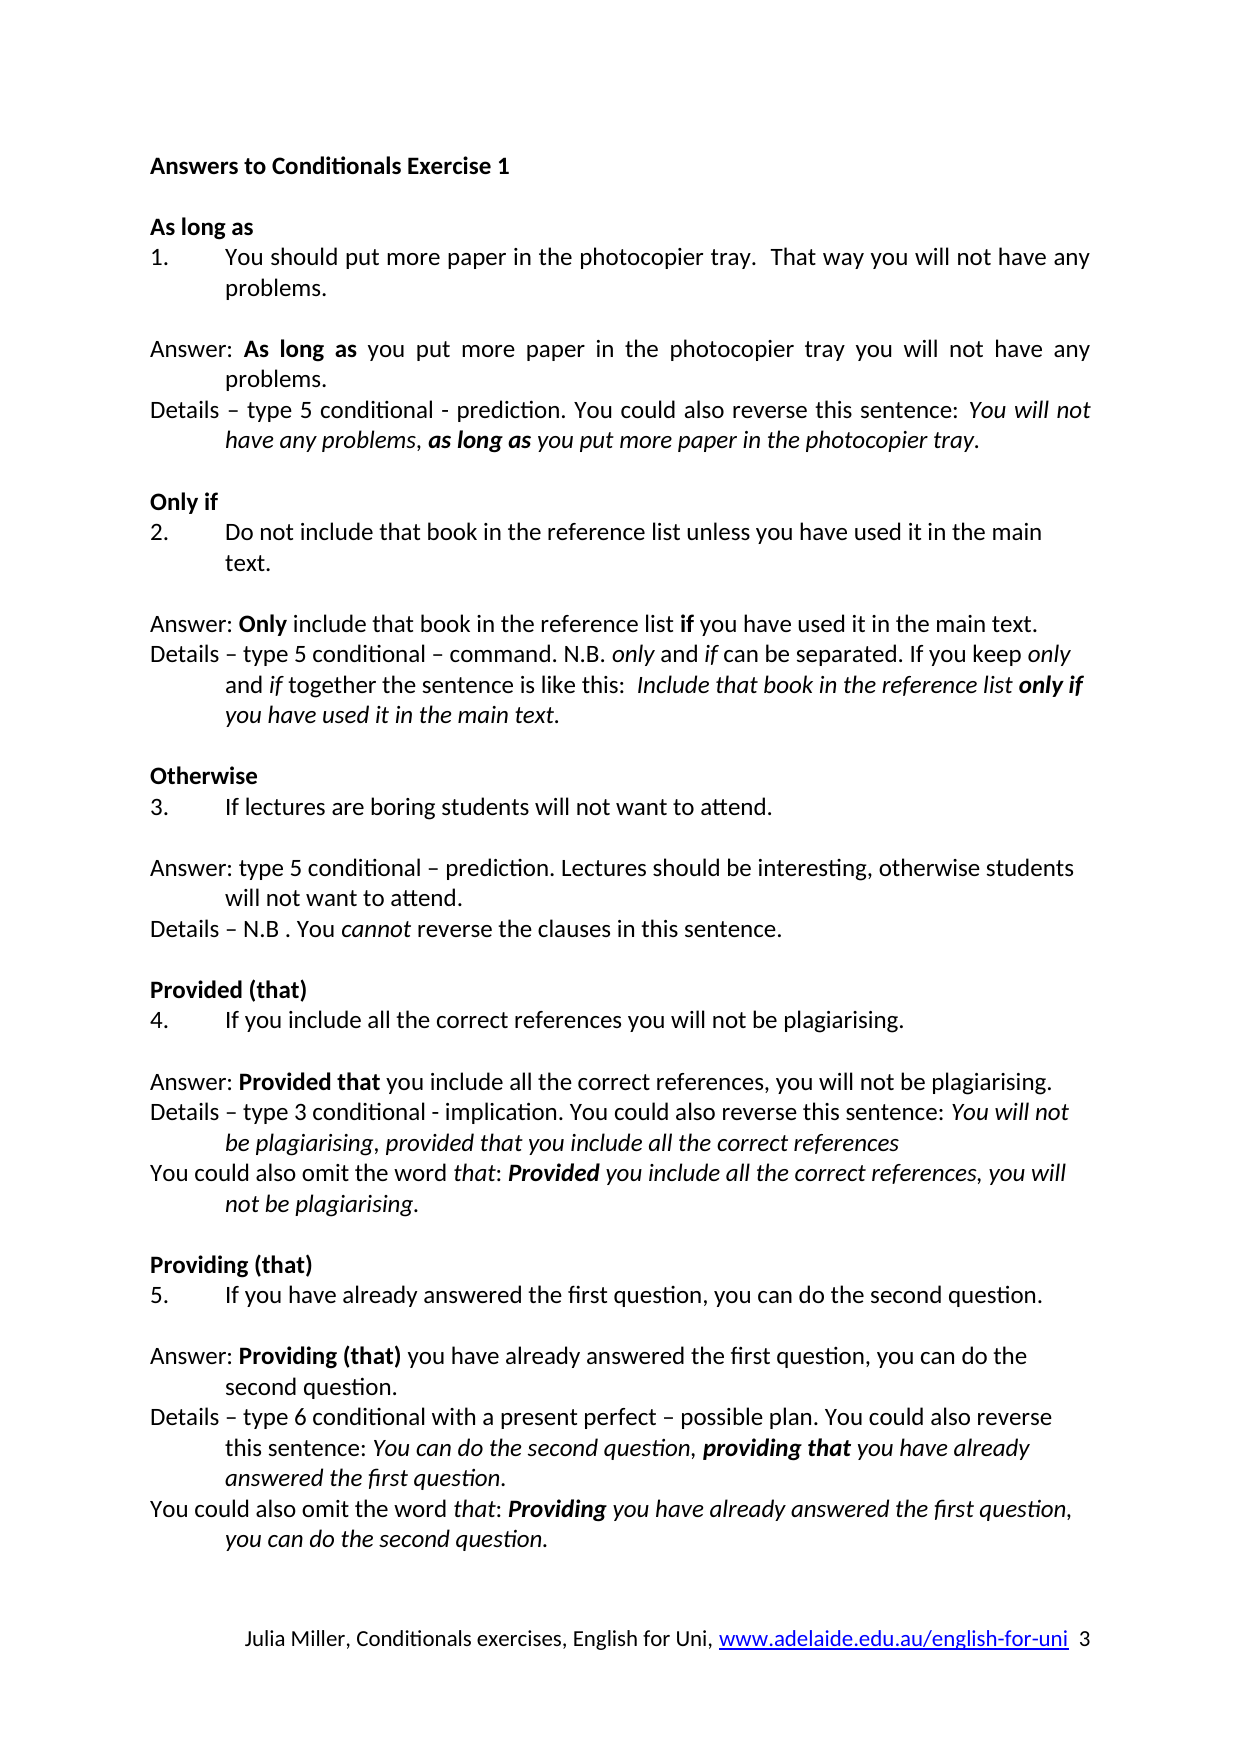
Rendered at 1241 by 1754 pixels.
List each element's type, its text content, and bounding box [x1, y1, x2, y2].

text 4. If you include all the correct references you will not be plagiarising. [150, 1004, 1091, 1035]
text Answer: type 5 conditional – prediction. Lectures should be interesting, otherwise students will not want to attend. [150, 852, 1091, 913]
text Answer: As long as you put more paper in the photocopier tray you will not have any problems. [150, 333, 1091, 394]
subtitle Only if [150, 486, 1091, 516]
subtitle Otherwise [150, 760, 1091, 791]
text 5. If you have already answered the first question, you can do the second question. [150, 1279, 1091, 1310]
text You could also omit the word that: Provided you include all the correct references, you will not be plagiarising. [150, 1157, 1091, 1218]
text 2. Do not include that book in the reference list unless you have used it in the main text. [150, 516, 1091, 577]
text 3. If lectures are boring students will not want to attend. [150, 791, 1091, 821]
text Answers to Conditionals Exercise 1 [150, 150, 1090, 181]
subtitle Provided (that) [150, 974, 1091, 1004]
text Details – type 6 conditional with a present perfect – possible plan. You could also reverse this sentence: You can do the second question, providing that you have already answered the first question. [150, 1401, 1091, 1493]
text Answer: Provided that you include all the correct references, you will not be plagiarising. [150, 1066, 1091, 1096]
text 1. You should put more paper in the photocopier tray. That way you will not have any problems. [150, 242, 1091, 303]
text Answer: Providing (that) you have already answered the first question, you can do the second question. [150, 1340, 1091, 1401]
text Details – N.B . You cannot reverse the clauses in this sentence. [150, 913, 1091, 943]
text Details – type 3 conditional - implication. You could also reverse this sentence: You will not be plagiarising, provided that you include all the correct references [150, 1096, 1091, 1157]
text As long as [150, 211, 1091, 242]
text You could also omit the word that: Providing you have already answered the first question, you can do the second question. [150, 1493, 1091, 1554]
text Details – type 5 conditional - prediction. You could also reverse this sentence: You will not have any problems, as long as you put more paper in the photocopier tray. [150, 394, 1091, 455]
subtitle Providing (that) [150, 1249, 1091, 1279]
text Details – type 5 conditional – command. N.B. only and if can be separated. If you keep only and if together the sentence is like this: Include that book in the reference list only if you have used it in the main text. [150, 638, 1091, 730]
text Answer: Only include that book in the reference list if you have used it in the main text. [150, 608, 1091, 638]
